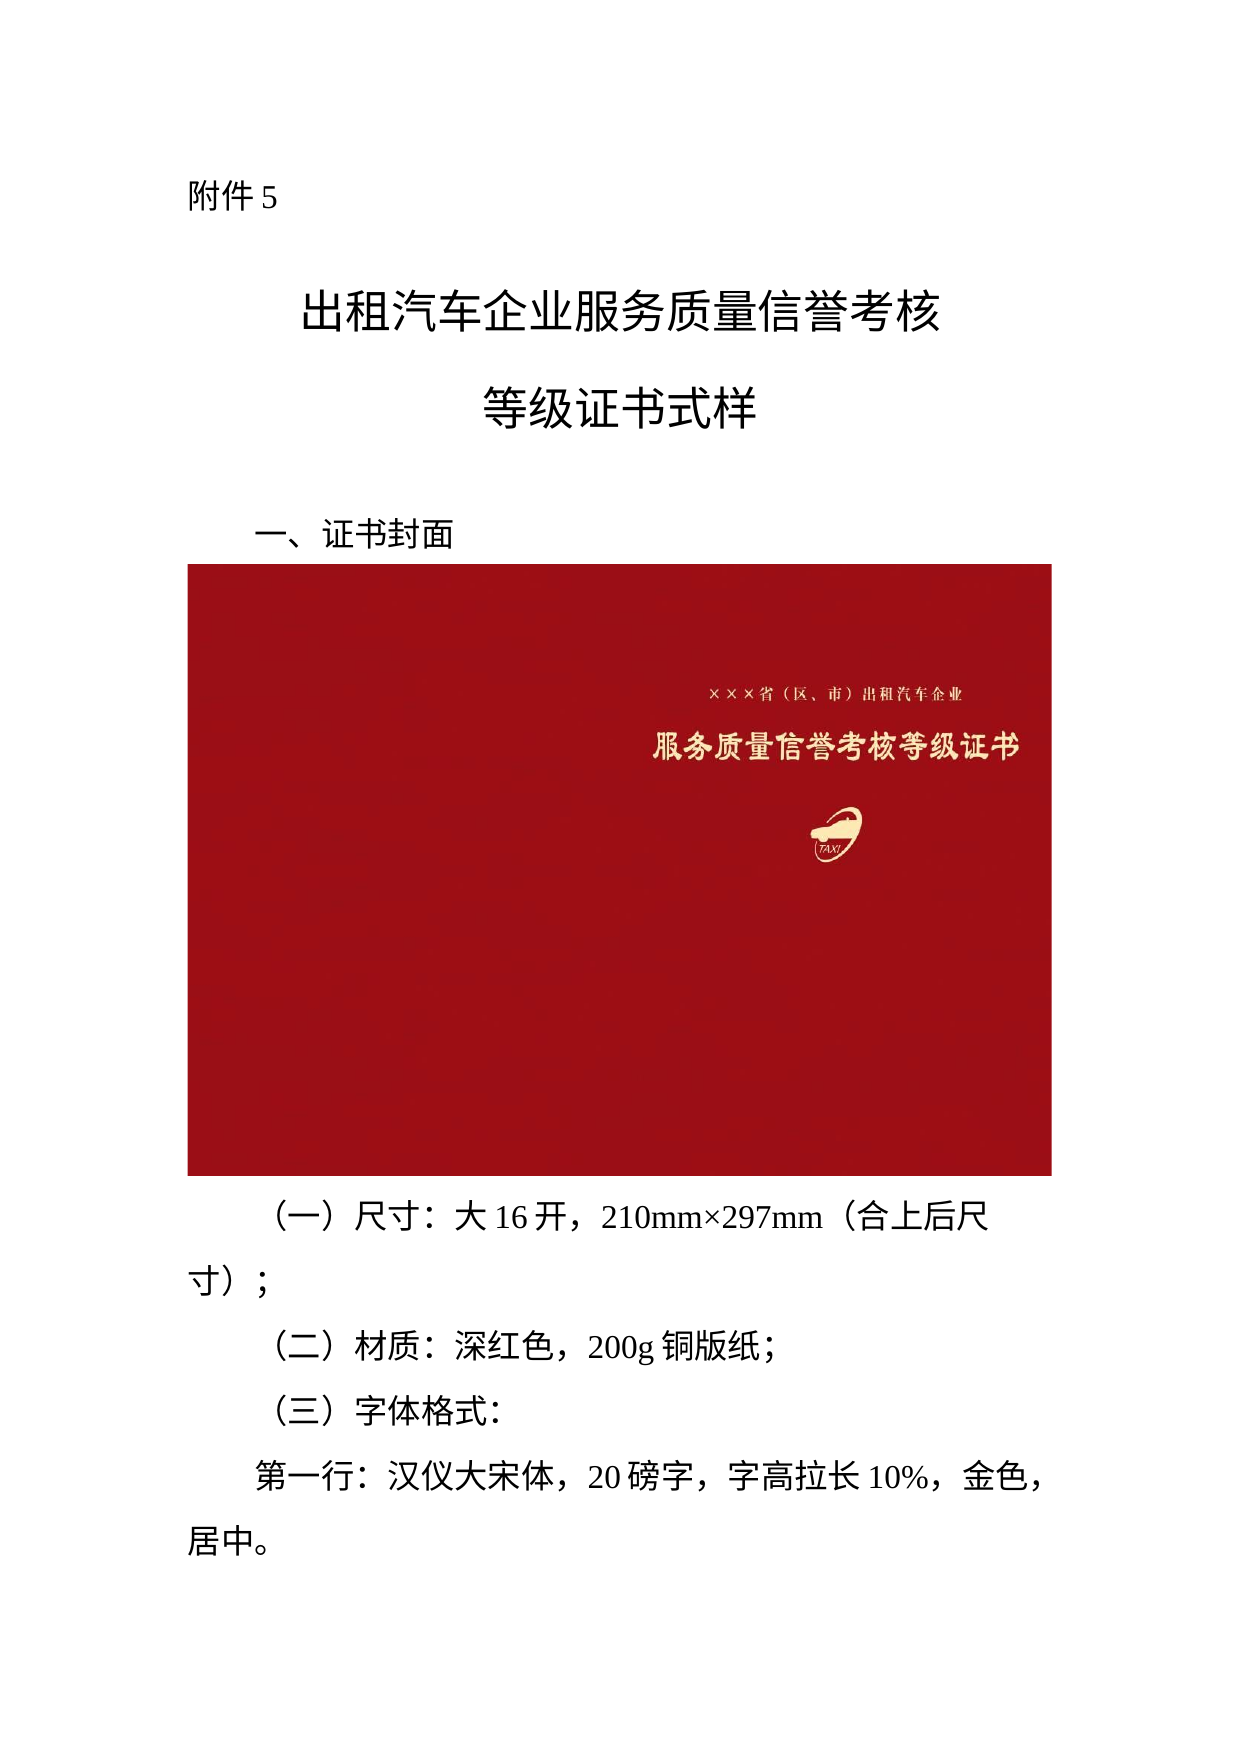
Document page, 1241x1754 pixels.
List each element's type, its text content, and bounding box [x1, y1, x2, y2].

list 一、证书封面 [187, 499, 1053, 564]
text 附件5 [187, 162, 1053, 227]
list （三）字体格式： [187, 1377, 1053, 1442]
text 等级证书式样 [187, 357, 1053, 454]
picture [187, 564, 1052, 1176]
text 出租汽车企业服务质量信誉考核 [187, 259, 1053, 357]
list （一）尺寸：大16开，210mm×297mm（合上后尺寸）； [187, 1182, 1053, 1312]
list （二）材质：深红色，200g铜版纸； [187, 1312, 1053, 1377]
list 第一行：汉仪大宋体，20磅字，字高拉长10%，金色，居中。 [187, 1442, 1053, 1572]
